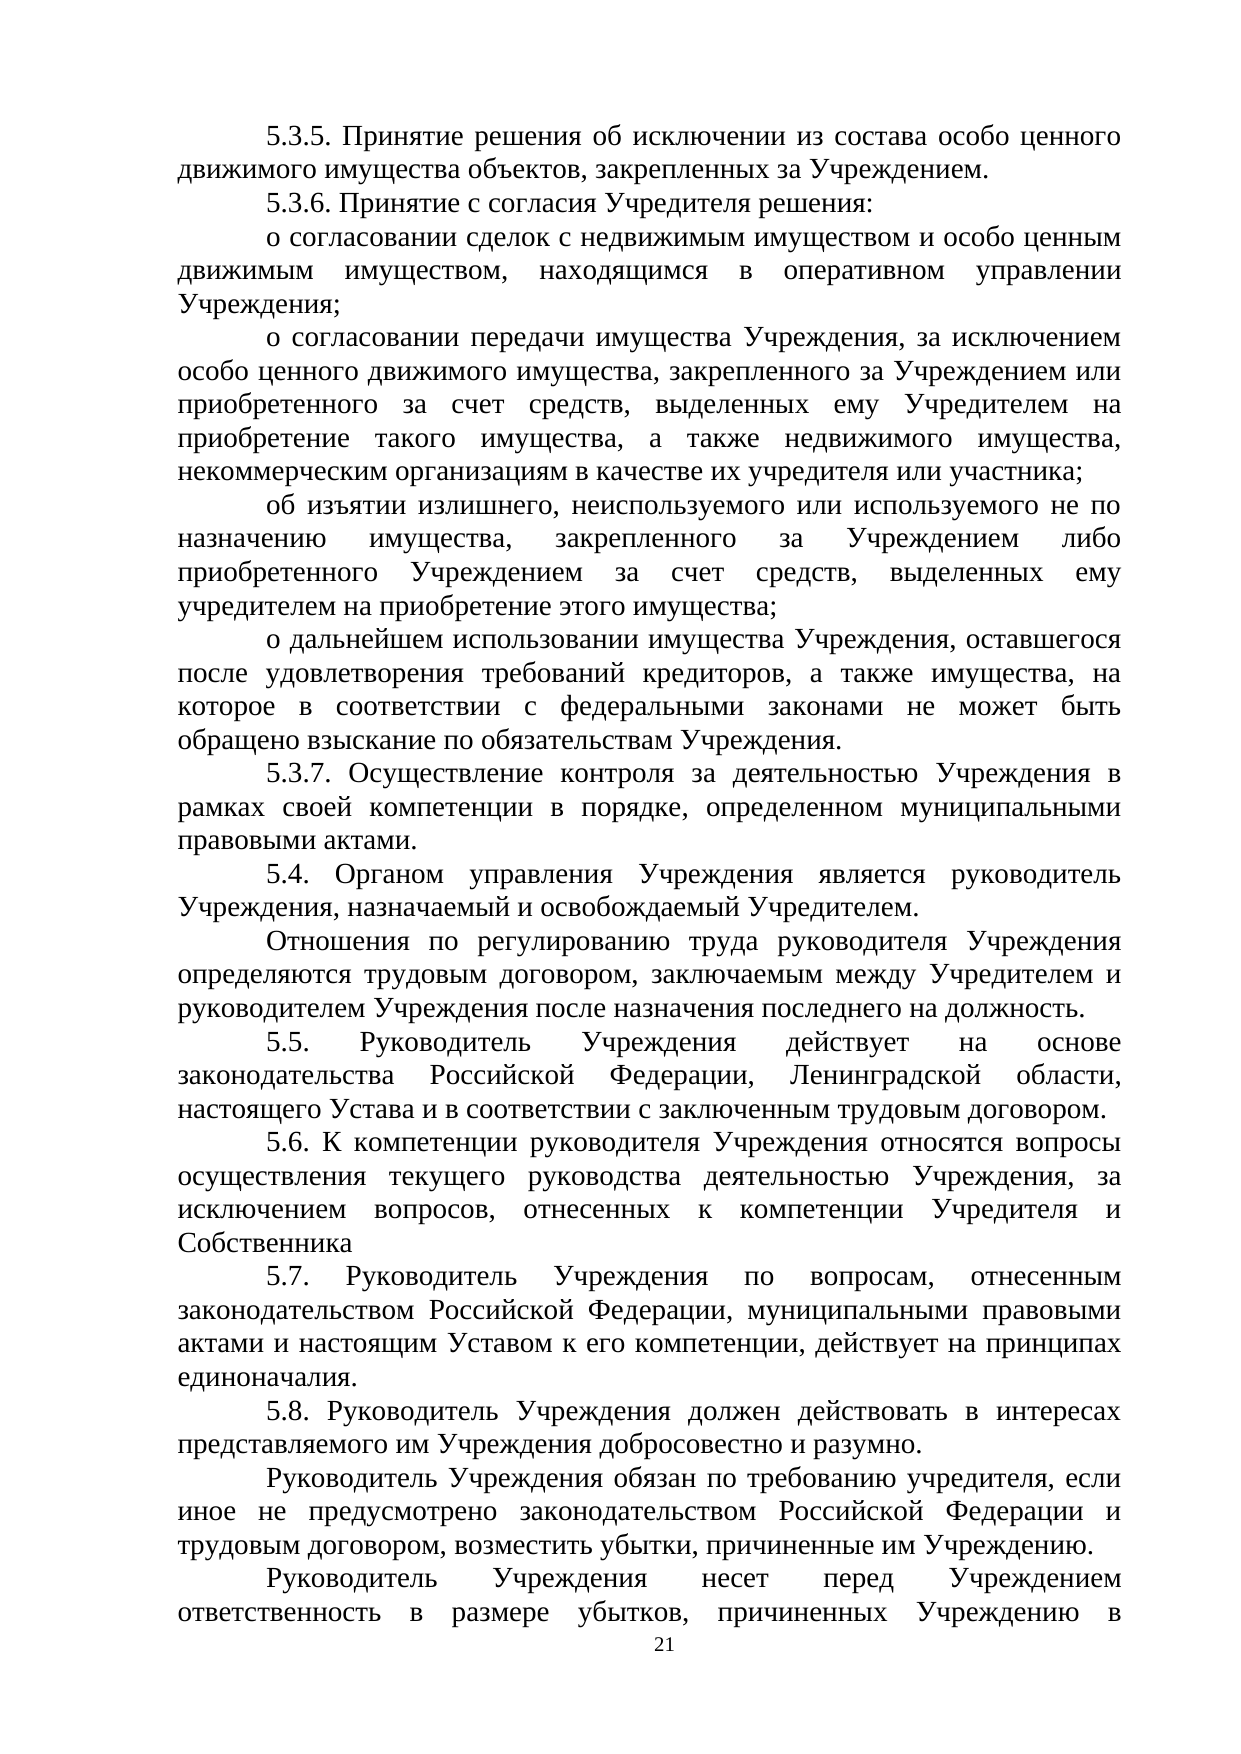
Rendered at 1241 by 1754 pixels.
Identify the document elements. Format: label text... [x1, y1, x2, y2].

text 5.8. Руководитель Учреждения должен действовать в интересах представляемого им Учреждения добросовестно и разумно. [177, 1393, 1122, 1460]
text 5.7. Руководитель Учреждения по вопросам, отнесенным законодательством Российской Федерации, муниципальными правовыми актами и настоящим Уставом к его компетенции, действует на принципах единоначалия. [177, 1258, 1122, 1393]
text 5.3.7. Осуществление контроля за деятельностью Учреждения в рамках своей компетенции в порядке, определенном муниципальными правовыми актами. [177, 755, 1122, 856]
text Руководитель Учреждения обязан по требованию учредителя, если иное не предусмотрено законодательством Российской Федерации и трудовым договором, возместить убытки, причиненные им Учреждению. [177, 1460, 1122, 1560]
text 5.4. Органом управления Учреждения является руководитель Учреждения, назначаемый и освобождаемый Учредителем. [177, 856, 1122, 923]
text 5.3.5. Принятие решения об исключении из состава особо ценного движимого имущества объектов, закрепленных за Учреждением. [177, 118, 1122, 185]
text 5.6. К компетенции руководителя Учреждения относятся вопросы осуществления текущего руководства деятельностью Учреждения, за исключением вопросов, отнесенных к компетенции Учредителя и Собственника [177, 1124, 1122, 1258]
text об изъятии излишнего, неиспользуемого или используемого не по назначению имущества, закрепленного за Учреждением либо приобретенного Учреждением за счет средств, выделенных ему учредителем на приобретение этого имущества; [177, 487, 1122, 621]
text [177, 1560, 1122, 1627]
text 5.3.6. Принятие с согласия Учредителя решения: [177, 185, 1122, 219]
text о дальнейшем использовании имущества Учреждения, оставшегося после удовлетворения требований кредиторов, а также имущества, на которое в соответствии с федеральными законами не может быть обращено взыскание по обязательствам Учреждения. [177, 621, 1122, 755]
text о согласовании передачи имущества Учреждения, за исключением особо ценного движимого имущества, закрепленного за Учреждением или приобретенного за счет средств, выделенных ему Учредителем на приобретение такого имущества, а также недвижимого имущества, некоммерческим организациям в качестве их учредителя или участника; [177, 319, 1122, 487]
text 5.5. Руководитель Учреждения действует на основе законодательства Российской Федерации, Ленинградской области, настоящего Устава и в соответствии с заключенным трудовым договором. [177, 1024, 1122, 1124]
text о согласовании сделок с недвижимым имуществом и особо ценным движимым имуществом, находящимся в оперативном управлении Учреждения; [177, 219, 1122, 319]
text Отношения по регулированию труда руководителя Учреждения определяются трудовым договором, заключаемым между Учредителем и руководителем Учреждения после назначения последнего на должность. [177, 923, 1122, 1024]
